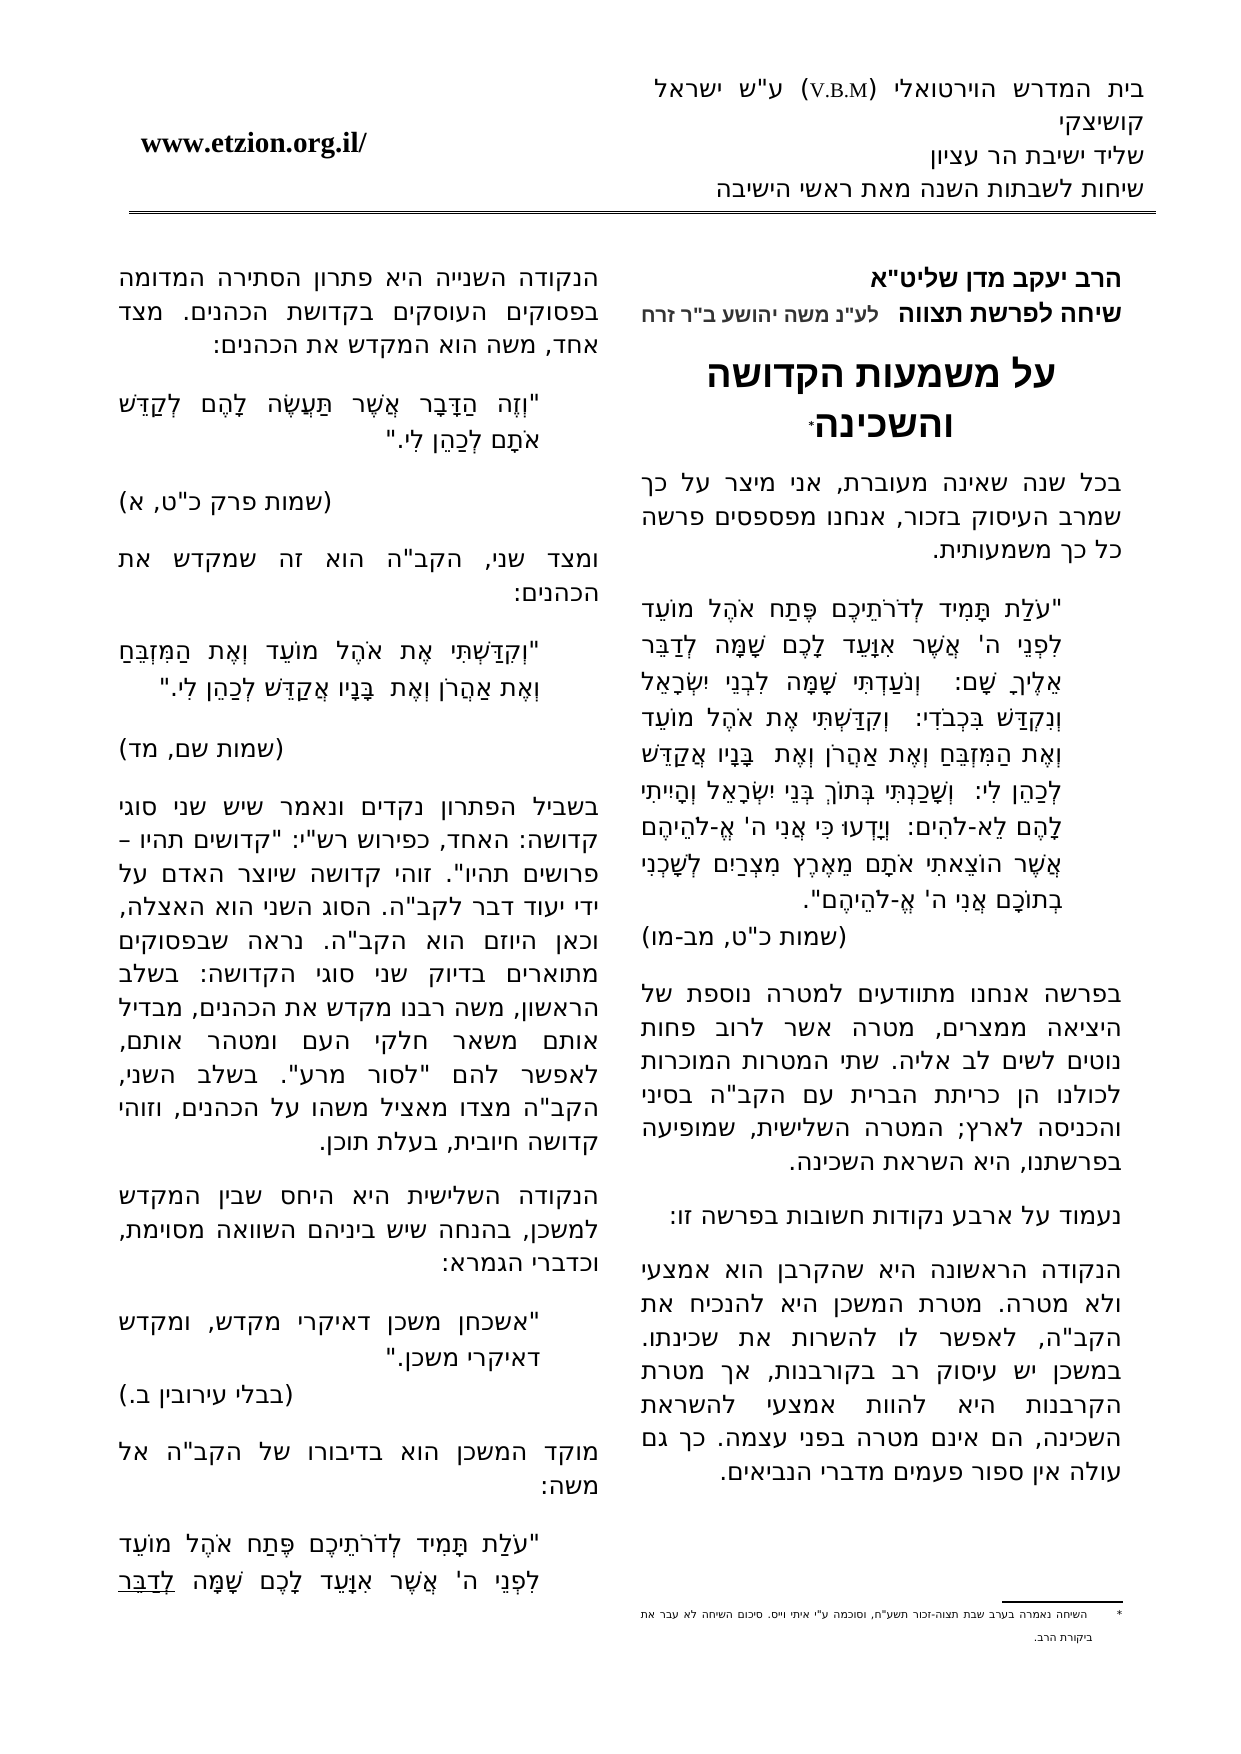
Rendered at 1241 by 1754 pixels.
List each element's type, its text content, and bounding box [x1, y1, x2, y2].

text "אשכחן משכן דאיקרי מקדש, ומקדש דאיקרי משכן." (בבלי עירובין ב.) [118, 1307, 540, 1409]
text "וְזֶה הַדָּבָר אֲשֶׁר תַּעֲשֶׂה לָהֶם לְקַדֵּשׁ אֹתָם לְכַהֵן לִי." [118, 389, 540, 455]
text (שמות שם, מד) [118, 734, 540, 764]
text נעמוד על ארבע נקודות חשובות בפרשה זו: [641, 1201, 1122, 1231]
text (שמות פרק כ"ט, א) [118, 487, 540, 516]
subtitle על משמעות הקדושה והשכינה* [641, 352, 1122, 445]
text שיחה לפרשת תצווה לע"נ משה יהושע ב"ר זרח [641, 299, 1122, 327]
text "עֹלַת תָּמִיד לְדֹרֹתֵיכֶם פֶּתַח אֹהֶל מוֹעֵד לִפְנֵי ה' אֲשֶׁר אִוָּעֵד לָכֶם שָׁמָּה לְדַבֵּר אֵלֶיךָ שָׁם: וְנֹעַדְתִּי שָׁמָּה לִבְנֵי יִשְׂרָאֵל וְנִקְדַּשׁ בִּכְבֹדִי: וְקִדַּשְׁתִּי אֶת אֹהֶל מוֹעֵד וְאֶת הַמִּזְבֵּחַ וְאֶת אַהֲרֹן וְאֶת בָּנָיו אֲקַדֵּשׁ לְכַהֵן לִי: וְשָׁכַנְתִּי בְּתוֹךְ בְּנֵי יִשְׂרָאֵל וְהָיִיתִי לָהֶם לֵא-לֹהִים: וְיָדְעוּ כִּי אֲנִי ה' אֱ-לֹהֵיהֶם אֲשֶׁר הוֹצֵאתִי אֹתָם מֵאֶרֶץ מִצְרַיִם לְשָׁכְנִי בְתוֹכָם אֲנִי ה' אֱ-לֹהֵיהֶם". (שמות כ"ט, מב-מו) [641, 594, 1063, 951]
text הנקודה השלישית היא היחס שבין המקדש למשכן, בהנחה שיש ביניהם השוואה מסוימת, וכדברי הגמרא: [118, 1182, 599, 1278]
text הרב יעקב מדן שליט"א [641, 264, 1122, 292]
text ומצד שני, הקב"ה הוא זה שמקדש את הכהנים: [118, 544, 599, 607]
text בפרשה אנחנו מתוודעים למטרה נוספת של היציאה ממצרים, מטרה אשר לרוב פחות נוטים לשים לב אליה. שתי המטרות המוכרות לכולנו הן כריתת הברית עם הקב"ה בסיני והכניסה לארץ; המטרה השלישית, שמופיעה בפרשתנו, היא השראת השכינה. [641, 979, 1122, 1176]
text מוקד המשכן הוא בדיבורו של הקב"ה אל משה: [118, 1437, 599, 1500]
text הנקודה הראשונה היא שהקרבן הוא אמצעי ולא מטרה. מטרת המשכן היא להנכיח את הקב"ה, לאפשר לו להשרות את שכינתו. במשכן יש עיסוק רב בקורבנות, אך מטרת הקרבנות היא להוות אמצעי להשראת השכינה, הם אינם מטרה בפני עצמה. כך גם עולה אין ספור פעמים מדברי הנביאים. [641, 1256, 1122, 1486]
text "וְקִדַּשְׁתִּי אֶת אֹהֶל מוֹעֵד וְאֶת הַמִּזְבֵּחַ וְאֶת אַהֲרֹן וְאֶת בָּנָיו אֲקַדֵּשׁ לְכַהֵן לִי." [118, 637, 540, 702]
text בכל שנה שאינה מעוברת, אני מיצר על כך שמרב העיסוק בזכור, אנחנו מפספסים פרשה כל כך משמעותית. [641, 468, 1122, 564]
text "עֹלַת תָּמִיד לְדֹרֹתֵיכֶם פֶּתַח אֹהֶל מוֹעֵד לִפְנֵי ה' אֲשֶׁר אִוָּעֵד לָכֶם שָׁמָּה לְדַבֵּר אֵלֶיךָ שָׁם." (שמות כ"ט, מב) [118, 1529, 540, 1595]
text בשביל הפתרון נקדים ונאמר שיש שני סוגי קדושה: האחד, כפירוש רש"י: "קדושים תהיו – פרושים תהיו". זוהי קדושה שיוצר האדם על ידי יעוד דבר לקב"ה. הסוג השני הוא האצלה, וכאן היוזם הוא הקב"ה. נראה שבפסוקים מתוארים בדיוק שני סוגי הקדושה: בשלב הראשון, משה רבנו מקדש את הכהנים, מבדיל אותם משאר חלקי העם ומטהר אותם, לאפשר להם "לסור מרע". בשלב השני, הקב"ה מצדו מאציל משהו על הכהנים, וזוהי קדושה חיובית, בעלת תוכן. [118, 792, 599, 1156]
text הנקודה השנייה היא פתרון הסתירה המדומה בפסוקים העוסקים בקדושת הכהנים. מצד אחד, משה הוא המקדש את הכהנים: [118, 264, 599, 360]
